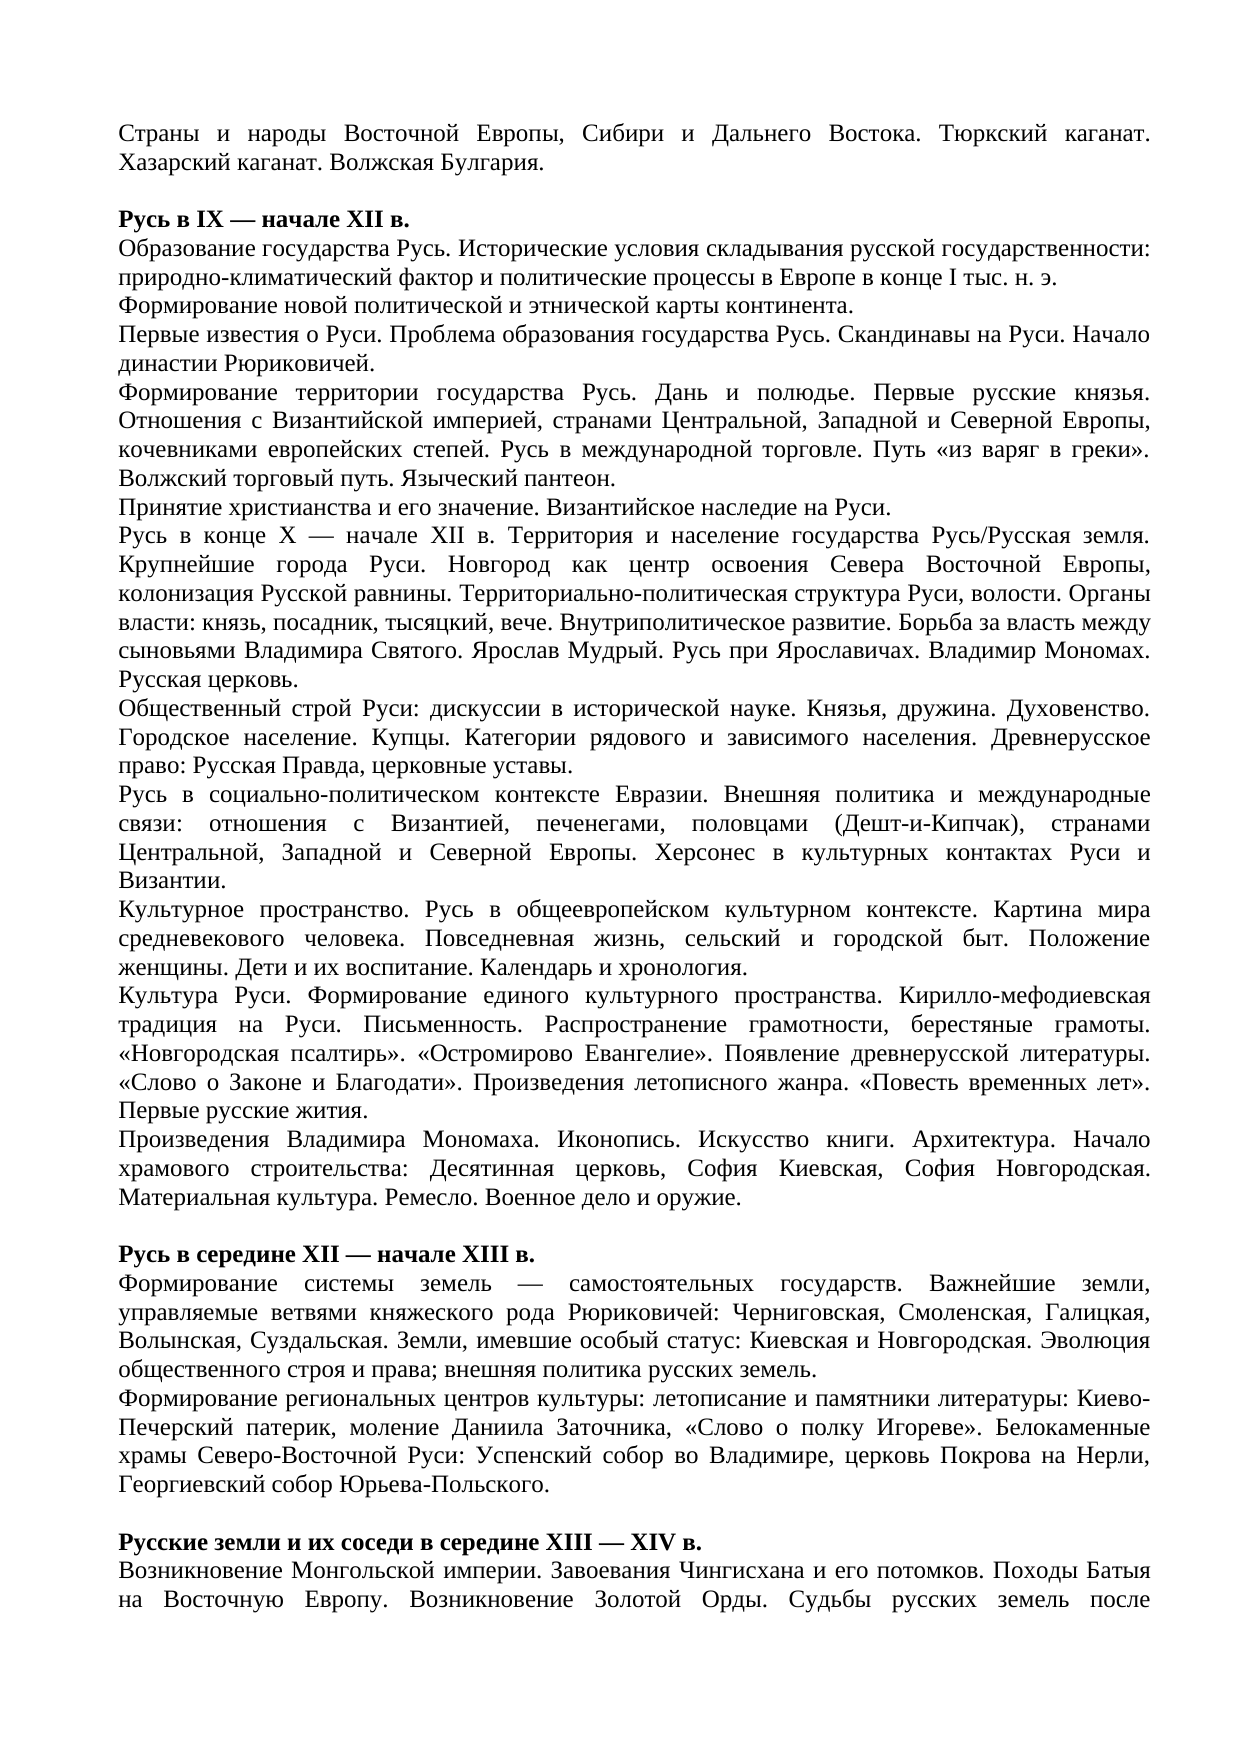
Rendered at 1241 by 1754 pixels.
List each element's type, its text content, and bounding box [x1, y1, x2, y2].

text Формирование новой политической и этнической карты континента. [118, 291, 1152, 319]
text Формирование региональных центров культуры: летописание и памятники литературы: Киево-Печерский патерик, моление Даниила Заточника, «Слово о полку Игореве». Белокаменные храмы Северо-Восточной Руси: Успенский собор во Владимире, церковь Покрова на Нерли, Георгиевский собор Юрьева-Польского. [118, 1383, 1152, 1498]
text Формирование территории государства Русь. Дань и полюдье. Первые русские князья. Отношения с Византийской империей, странами Центральной, Западной и Северной Европы, кочевниками европейских степей. Русь в международной торговле. Путь «из варяг в греки». Волжский торговый путь. Языческий пантеон. [118, 377, 1152, 492]
text Русские земли и их соседи в середине XIII — XIV в. [118, 1527, 1152, 1556]
text Русь в IX — начале XII в. [118, 204, 1152, 233]
text Страны и народы Восточной Европы, Сибири и Дальнего Востока. Тюркский каганат. Хазарский каганат. Волжская Булгария. [118, 118, 1152, 176]
text Русь в середине XII — начале XIII в. [118, 1239, 1152, 1268]
text Культура Руси. Формирование единого культурного пространства. Кирилло-мефодиевская традиция на Руси. Письменность. Распространение грамотности, берестяные грамоты. «Новгородская псалтирь». «Остромирово Евангелие». Появление древнерусской литературы. «Слово о Законе и Благодати». Произведения летописного жанра. «Повесть временных лет». Первые русские жития. [118, 981, 1152, 1124]
text Произведения Владимира Мономаха. Иконопись. Искусство книги. Архитектура. Начало храмового строительства: Десятинная церковь, София Киевская, София Новгородская. Материальная культура. Ремесло. Военное дело и оружие. [118, 1124, 1152, 1211]
text Русь в конце X — начале XII в. Территория и население государства Русь/Русская земля. Крупнейшие города Руси. Новгород как центр освоения Севера Восточной Европы, колонизация Русской равнины. Территориально-политическая структура Руси, волости. Органы власти: князь, посадник, тысяцкий, вече. Внутриполитическое развитие. Борьба за власть между сыновьями Владимира Святого. Ярослав Мудрый. Русь при Ярославичах. Владимир Мономах. Русская церковь. [118, 521, 1152, 693]
text Образование государства Русь. Исторические условия складывания русской государственности: природно-климатический фактор и политические процессы в Европе в конце I тыс. н. э. [118, 233, 1152, 291]
text Общественный строй Руси: дискуссии в исторической науке. Князья, дружина. Духовенство. Городское население. Купцы. Категории рядового и зависимого населения. Древнерусское право: Русская Правда, церковные уставы. [118, 693, 1152, 779]
text Формирование системы земель — самостоятельных государств. Важнейшие земли, управляемые ветвями княжеского рода Рюриковичей: Черниговская, Смоленская, Галицкая, Волынская, Суздальская. Земли, имевшие особый статус: Киевская и Новгородская. Эволюция общественного строя и права; внешняя политика русских земель. [118, 1268, 1152, 1383]
text Культурное пространство. Русь в общеевропейском культурном контексте. Картина мира средневекового человека. Повседневная жизнь, сельский и городской быт. Положение женщины. Дети и их воспитание. Календарь и хронология. [118, 894, 1152, 981]
text Русь в социально-политическом контексте Евразии. Внешняя политика и международные связи: отношения с Византией, печенегами, половцами (Дешт-и-Кипчак), странами Центральной, Западной и Северной Европы. Херсонес в культурных контактах Руси и Византии. [118, 779, 1152, 894]
text Принятие христианства и его значение. Византийское наследие на Руси. [118, 492, 1152, 521]
text Первые известия о Руси. Проблема образования государства Русь. Скандинавы на Руси. Начало династии Рюриковичей. [118, 319, 1152, 377]
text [118, 1556, 1152, 1613]
